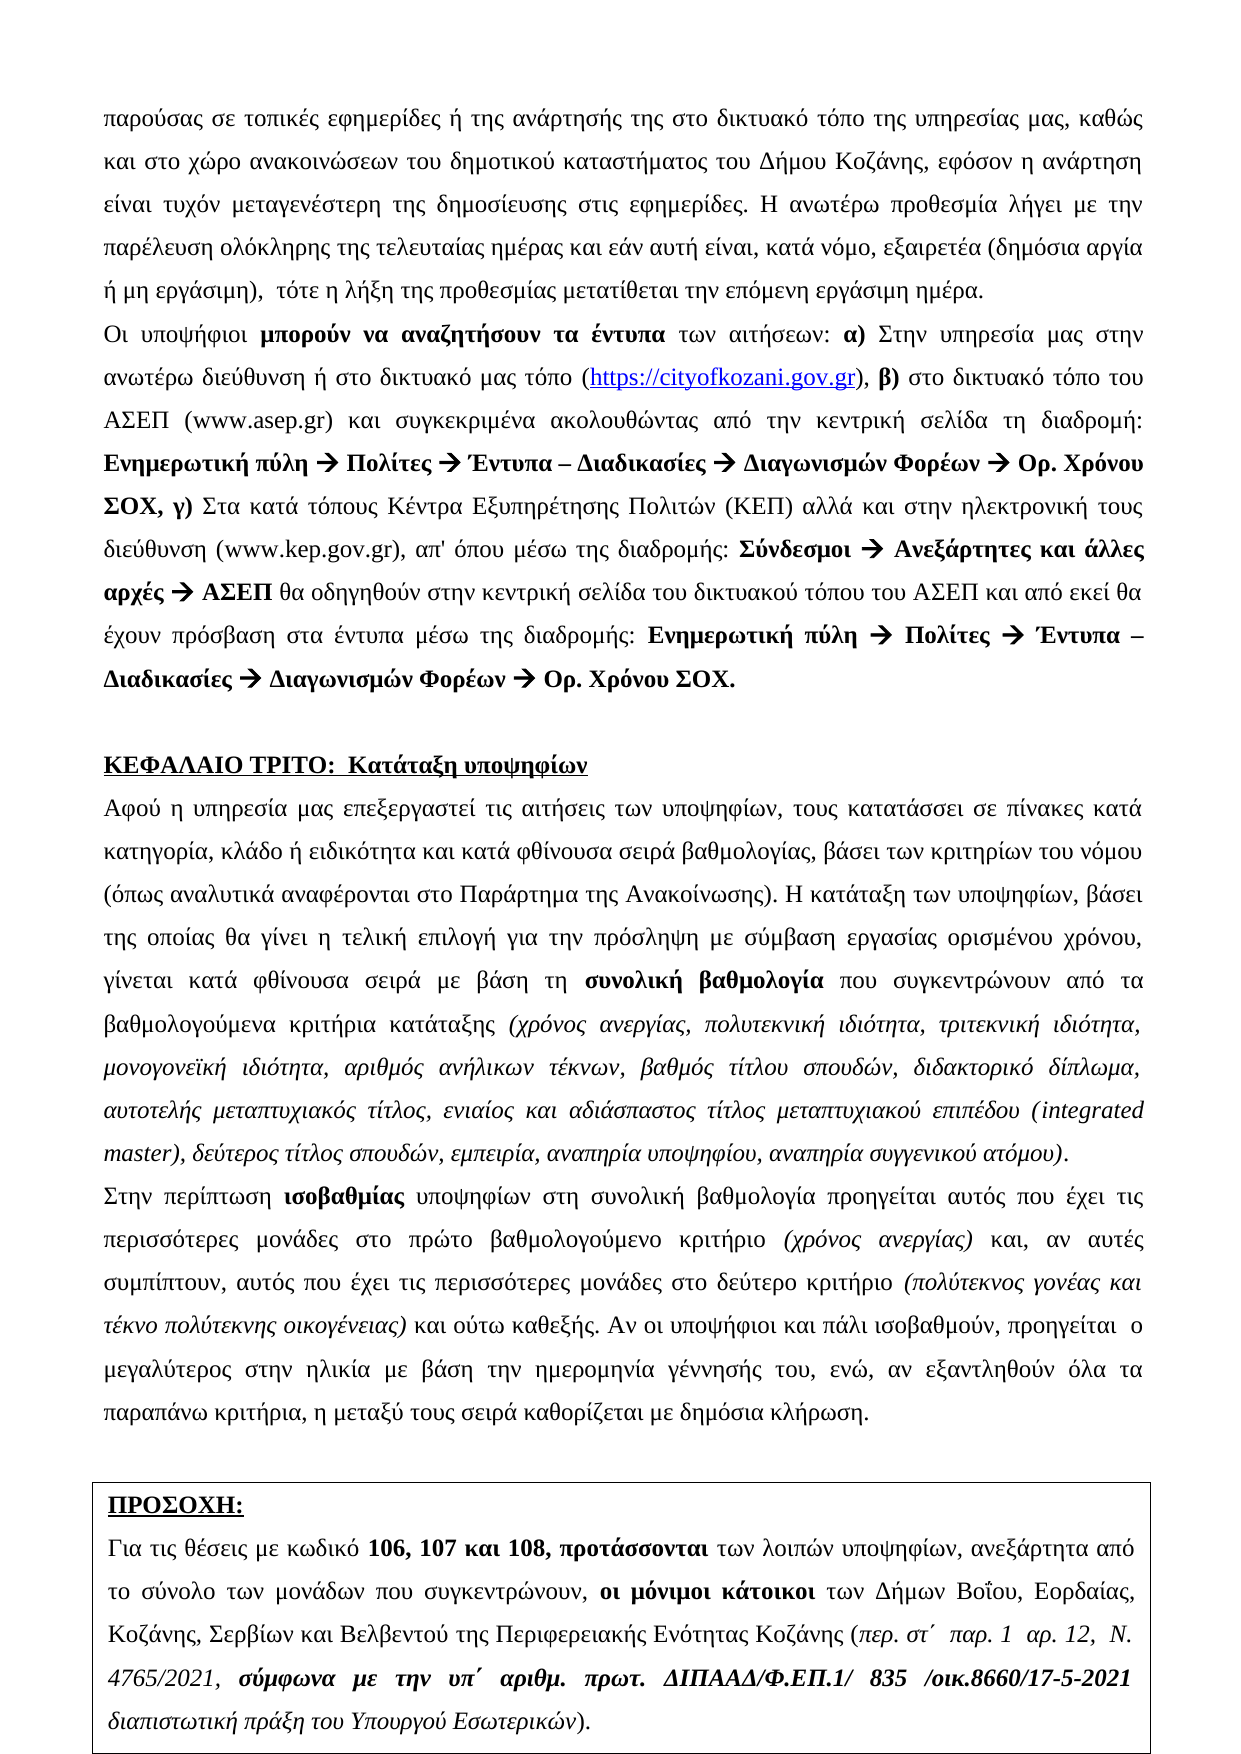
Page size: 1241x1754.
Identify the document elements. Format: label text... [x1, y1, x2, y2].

text Αφού η υπηρεσία μας επεξεργαστεί τις αιτήσεις των υποψηφίων, τους κατατάσσει σε πίνακες κατά κατηγορία, κλάδο ή ειδικότητα και κατά φθίνουσα σειρά βαθμολογίας, βάσει των κριτηρίων του νόμου (όπως αναλυτικά αναφέρονται στο Παράρτημα της Ανακοίνωσης). Η κατάταξη των υποψηφίων, βάσει της οποίας θα γίνει η τελική επιλογή για την πρόσληψη με σύμβαση εργασίας ορισμένου χρόνου, γίνεται κατά φθίνουσα σειρά με βάση τη συνολική βαθμολογία που συγκεντρώνουν από τα βαθμολογούμενα κριτήρια κατάταξης (χρόνος ανεργίας, πολυτεκνική ιδιότητα, τριτεκνική ιδιότητα, μονογονεϊκή ιδιότητα, αριθμός ανήλικων τέκνων, βαθμός τίτλου σπουδών, διδακτορικό δίπλωμα, αυτοτελής μεταπτυχιακός τίτλος, ενιαίος και αδιάσπαστος τίτλος μεταπτυχιακού επιπέδου (integrated master), δεύτερος τίτλος σπουδών, εμπειρία, αναπηρία υποψηφίου, αναπηρία συγγενικού ατόμου). [103, 793, 1144, 1167]
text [103, 103, 1144, 304]
text Στην περίπτωση ισοβαθμίας υποψηφίων στη συνολική βαθμολογία προηγείται αυτός που έχει τις περισσότερες μονάδες στο πρώτο βαθμολογούμενο κριτήριο (χρόνος ανεργίας) και, αν αυτές συμπίπτουν, αυτός που έχει τις περισσότερες μονάδες στο δεύτερο κριτήριο (πολύτεκνος γονέας και τέκνο πολύτεκνης οικογένειας) και ούτω καθεξής. Αν οι υποψήφιοι και πάλι ισοβαθμούν, προηγείται ο μεγαλύτερος στην ηλικία με βάση την ημερομηνία γέννησής του, ενώ, αν εξαντληθούν όλα τα παραπάνω κριτήρια, η μεταξύ τους σειρά καθορίζεται με δημόσια κλήρωση. [103, 1181, 1144, 1426]
text Οι υποψήφιοι μπορούν να αναζητήσουν τα έντυπα των αιτήσεων: α) Στην υπηρεσία μας στην ανωτέρω διεύθυνση ή στο δικτυακό μας τόπο (https://cityofkozani.gov.gr), β) στο δικτυακό τόπο του ΑΣΕΠ (www.asep.gr) και συγκεκριμένα ακολουθώντας από την κεντρική σελίδα τη διαδρομή: Ενημερωτική πύλη Πολίτες Έντυπα – Διαδικασίες Διαγωνισμών Φορέων Ορ. Χρόνου ΣΟΧ, γ) Στα κατά τόπους Κέντρα Εξυπηρέτησης Πολιτών (ΚΕΠ) αλλά και στην ηλεκτρονική τους διεύθυνση (www.kep.gov.gr), απ' όπου μέσω της διαδρομής: Σύνδεσμοι Ανεξάρτητες και άλλες αρχές ΑΣΕΠ θα οδηγηθούν στην κεντρική σελίδα του δικτυακού τόπου του ΑΣΕΠ και από εκεί θα έχουν πρόσβαση στα έντυπα μέσω της διαδρομής: Ενημερωτική πύλη Πολίτες Έντυπα – Διαδικασίες Διαγωνισμών Φορέων Ορ. Χρόνου ΣΟΧ. [103, 319, 1144, 692]
text ΚΕΦΑΛΑΙΟ ΤΡΙΤΟ: Κατάταξη υποψηφίων [103, 750, 1144, 779]
